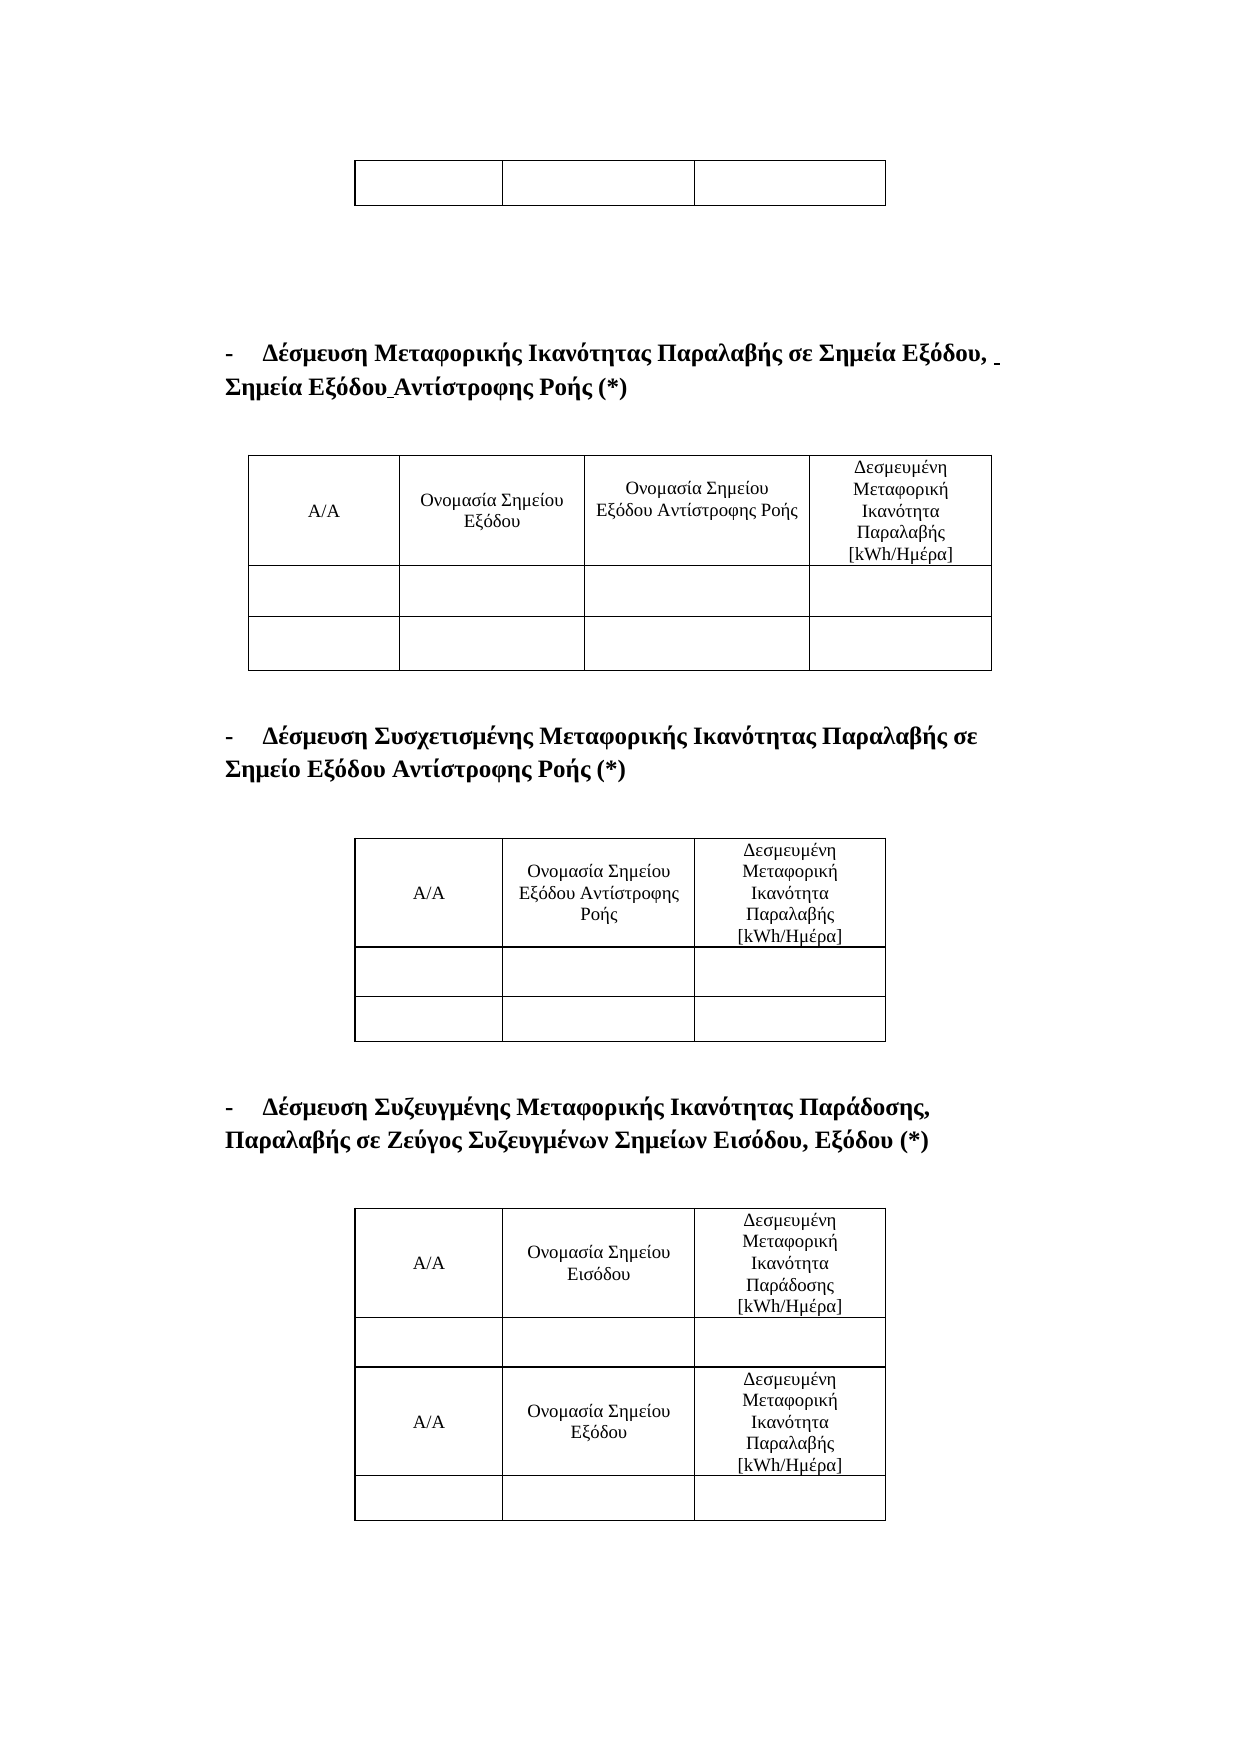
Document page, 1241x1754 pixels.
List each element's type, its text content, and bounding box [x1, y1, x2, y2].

table_cell [356, 948, 502, 996]
table_cell [503, 997, 694, 1041]
table_cell [695, 1476, 885, 1520]
table_cell [400, 566, 584, 616]
table_cell [503, 1476, 694, 1520]
list Δέσμευση Συζευγμένης Μεταφορικής Ικανότητας Παράδοσης, Παραλαβής σε Ζεύγος Συζευγμένων Σημείων Εισόδου, Εξόδου (*) [225, 1092, 1053, 1153]
table_header Ονομασία Σημείου Εξόδου [400, 456, 584, 565]
table_cell [810, 566, 991, 616]
table_header Ονομασία Σημείου Εξόδου Αντίστροφης Ροής [585, 456, 809, 565]
table_cell [585, 617, 809, 670]
table_header Ονομασία Σημείου Εισόδου [503, 1209, 694, 1317]
table_cell [503, 948, 694, 996]
table_cell [695, 997, 885, 1041]
table_cell Δεσμευμένη Μεταφορική Ικανότητα Παραλαβής [kWh/Ημέρα] [695, 1368, 885, 1475]
table_cell [695, 948, 885, 996]
list Δέσμευση Συσχετισμένης Μεταφορικής Ικανότητας Παραλαβής σε Σημείο Εξόδου Αντίστροφης Ροής (*) [225, 721, 1053, 783]
table_cell Α/Α [356, 1368, 502, 1475]
table_cell [585, 566, 809, 616]
table_cell [249, 617, 399, 670]
table_cell [249, 566, 399, 616]
table_cell [356, 997, 502, 1041]
table_cell [503, 1318, 694, 1366]
table_cell [356, 1318, 502, 1366]
list Δέσμευση Μεταφορικής Ικανότητας Παραλαβής σε Σημεία Εξόδου, Σημεία Εξόδου Αντίστροφης Ροής (*) [225, 338, 1053, 400]
table_cell [503, 161, 694, 204]
table_header Α/Α [249, 456, 399, 565]
table_cell [695, 1318, 885, 1366]
table_cell [810, 617, 991, 670]
table_cell [356, 1476, 502, 1520]
table_cell [695, 161, 885, 204]
table_header Α/Α [356, 839, 502, 946]
table_header Δεσμευμένη Μεταφορική Ικανότητα Παράδοσης [kWh/Ημέρα] [695, 1209, 885, 1317]
table_header Ονομασία Σημείου Εξόδου Αντίστροφης Ροής [503, 839, 694, 946]
table_header Δεσμευμένη Μεταφορική Ικανότητα Παραλαβής [kWh/Ημέρα] [695, 839, 885, 946]
table_cell Ονομασία Σημείου Εξόδου [503, 1368, 694, 1475]
table_header Δεσμευμένη Μεταφορική Ικανότητα Παραλαβής [kWh/Ημέρα] [810, 456, 991, 565]
table_header Α/Α [356, 1209, 502, 1317]
table_cell [400, 617, 584, 670]
table_cell [356, 161, 502, 204]
